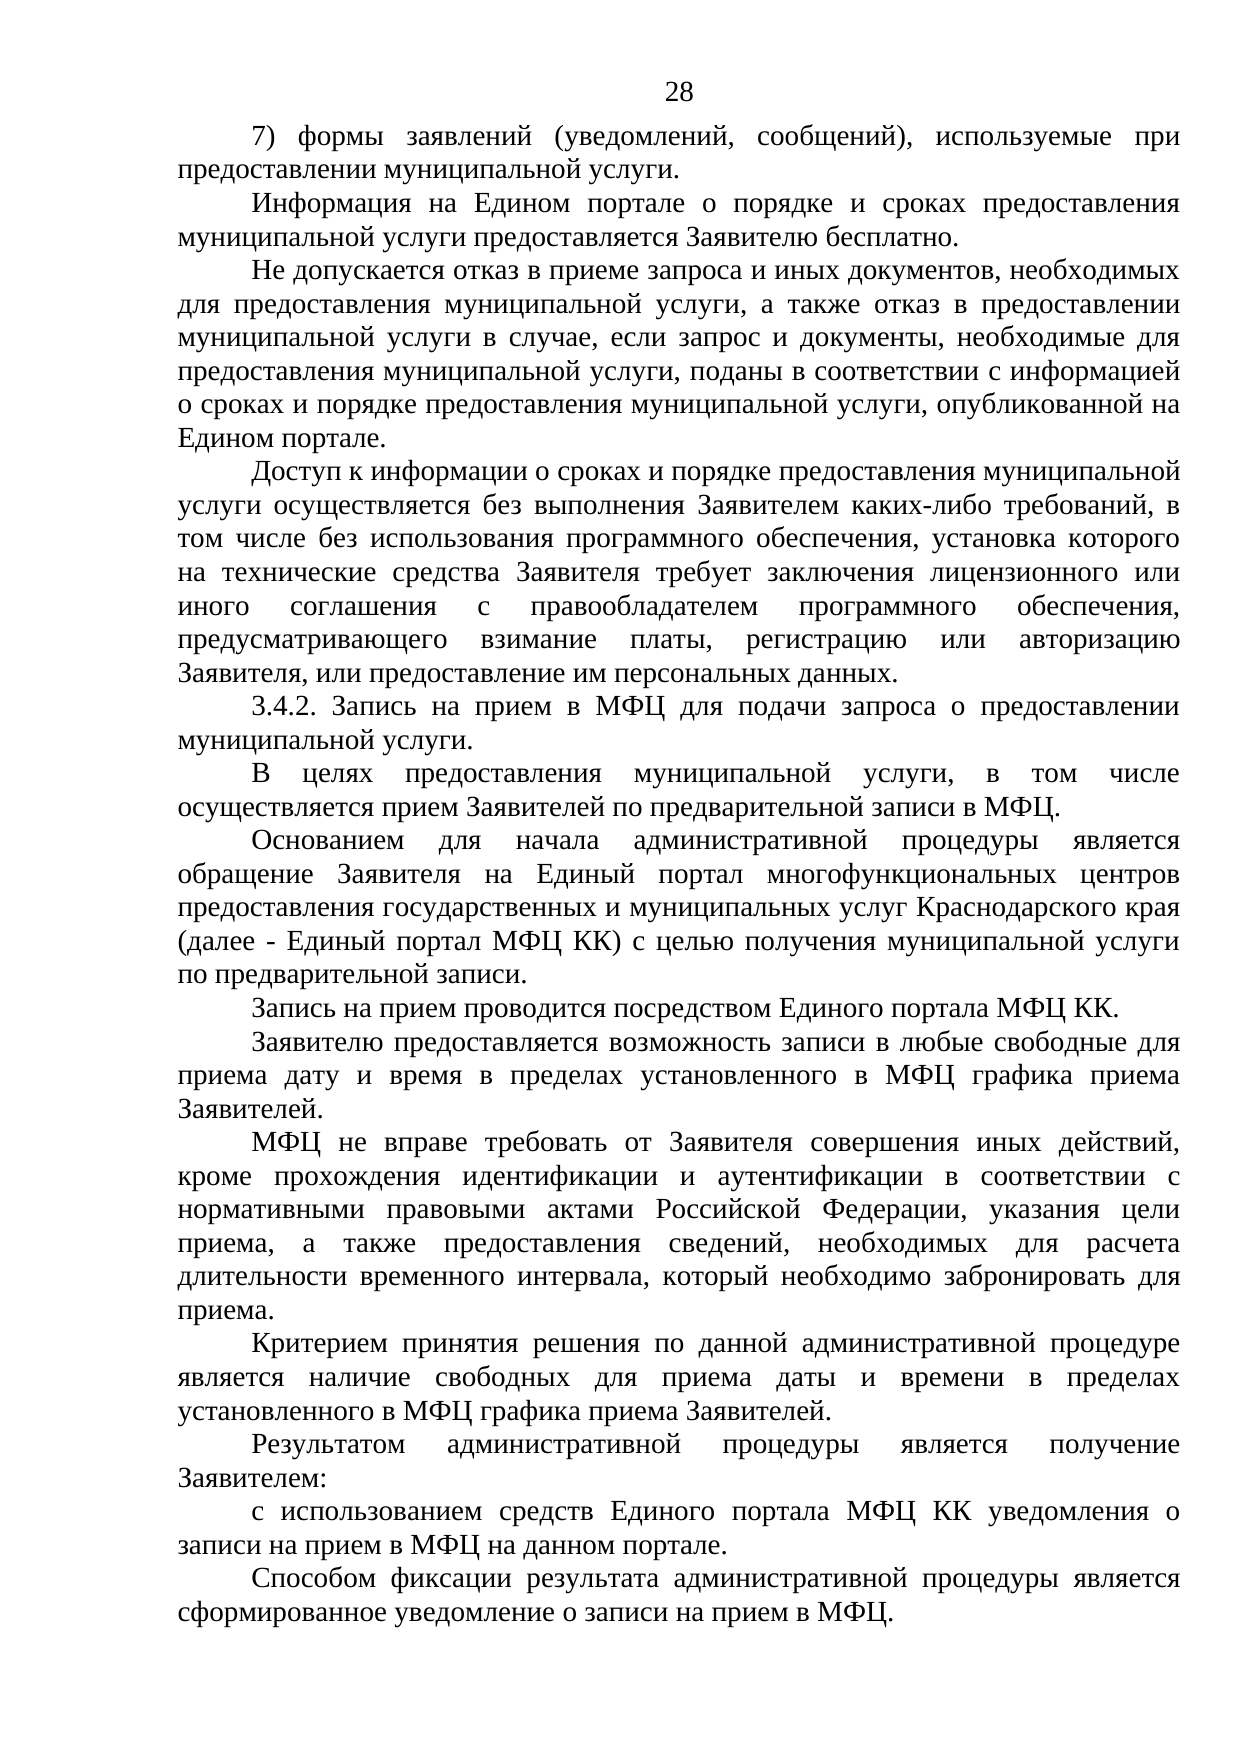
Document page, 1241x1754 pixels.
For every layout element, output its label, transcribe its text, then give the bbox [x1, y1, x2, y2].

text Основанием для начала административной процедуры является обращение Заявителя на Единый портал многофункциональных центров предоставления государственных и муниципальных услуг Краснодарского края (далее - Единый портал МФЦ КК) с целью получения муниципальной услуги по предварительной записи. [177, 822, 1181, 990]
text Запись на прием проводится посредством Единого портала МФЦ КК. [177, 990, 1181, 1024]
text 3.4.2. Запись на прием в МФЦ для подачи запроса о предоставлении муниципальной услуги. [177, 688, 1181, 755]
text Результатом административной процедуры является получение Заявителем: [177, 1426, 1181, 1493]
text Не допускается отказ в приеме запроса и иных документов, необходимых для предоставления муниципальной услуги, а также отказ в предоставлении муниципальной услуги в случае, если запрос и документы, необходимые для предоставления муниципальной услуги, поданы в соответствии с информацией о сроках и порядке предоставления муниципальной услуги, опубликованной на Едином портале. [177, 252, 1181, 453]
text 7) формы заявлений (уведомлений, сообщений), используемые при предоставлении муниципальной услуги. [177, 118, 1181, 185]
text МФЦ не вправе требовать от Заявителя совершения иных действий, кроме прохождения идентификации и аутентификации в соответствии с нормативными правовыми актами Российской Федерации, указания цели приема, а также предоставления сведений, необходимых для расчета длительности временного интервала, который необходимо забронировать для приема. [177, 1124, 1181, 1326]
text с использованием средств Единого портала МФЦ КК уведомления о записи на прием в МФЦ на данном портале. [177, 1493, 1181, 1560]
text Информация на Едином портале о порядке и сроках предоставления муниципальной услуги предоставляется Заявителю бесплатно. [177, 185, 1181, 252]
text Заявителю предоставляется возможность записи в любые свободные для приема дату и время в пределах установленного в МФЦ графика приема Заявителей. [177, 1024, 1181, 1124]
text В целях предоставления муниципальной услуги, в том числе осуществляется прием Заявителей по предварительной записи в МФЦ. [177, 755, 1181, 822]
text Способом фиксации результата административной процедуры является сформированное уведомление о записи на прием в МФЦ. [177, 1560, 1181, 1627]
text Доступ к информации о сроках и порядке предоставления муниципальной услуги осуществляется без выполнения Заявителем каких-либо требований, в том числе без использования программного обеспечения, установка которого на технические средства Заявителя требует заключения лицензионного или иного соглашения с правообладателем программного обеспечения, предусматривающего взимание платы, регистрацию или авторизацию Заявителя, или предоставление им персональных данных. [177, 453, 1181, 688]
text Критерием принятия решения по данной административной процедуре является наличие свободных для приема даты и времени в пределах установленного в МФЦ графика приема Заявителей. [177, 1326, 1181, 1426]
